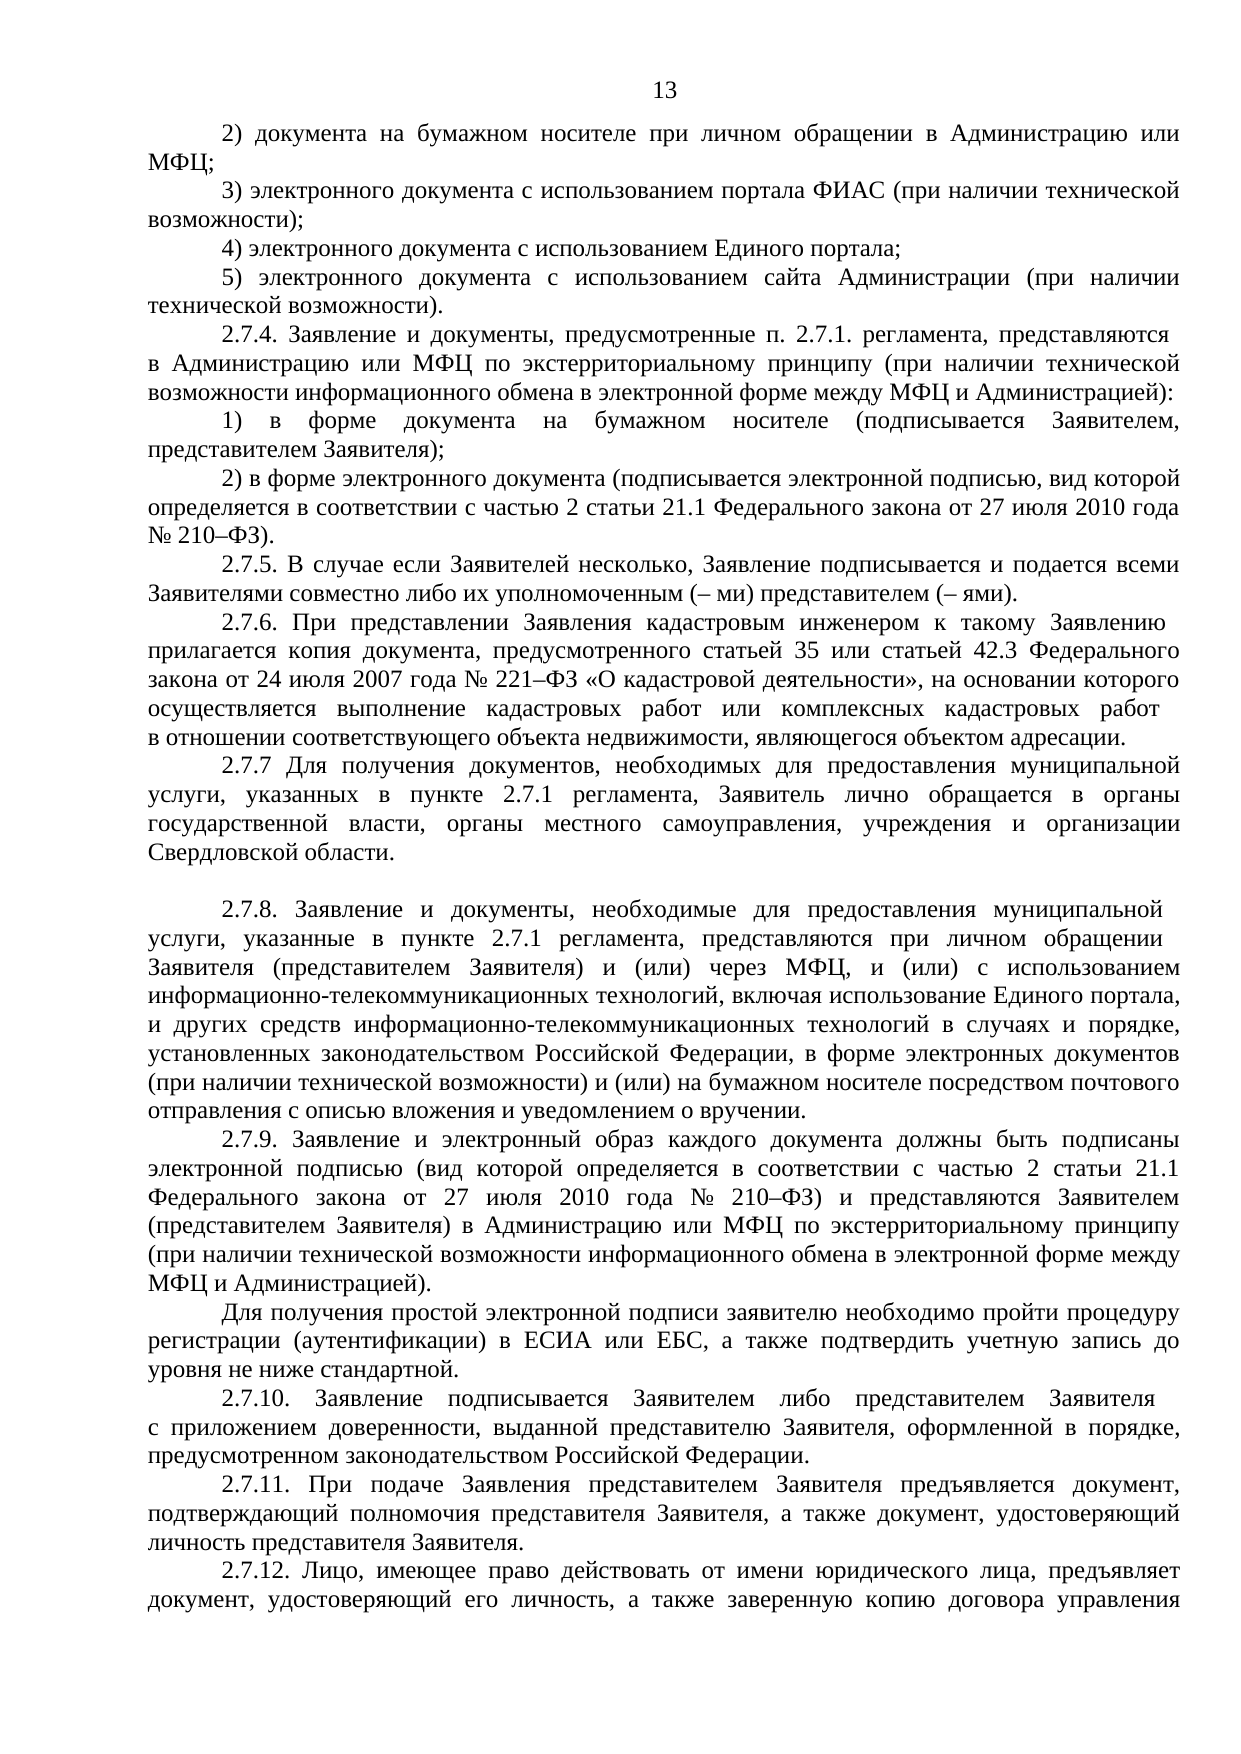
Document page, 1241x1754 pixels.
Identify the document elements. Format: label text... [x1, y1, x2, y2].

text 2.7.7 Для получения документов, необходимых для предоставления муниципальной услуги, указанных в пункте 2.7.1 регламента, Заявитель лично обращается в органы государственной власти, органы местного самоуправления, учреждения и организации Свердловской области. [148, 751, 1181, 866]
text 1) в форме документа на бумажном носителе (подписывается Заявителем, представителем Заявителя); [148, 406, 1181, 463]
text 3) электронного документа с использованием портала ФИАС (при наличии технической возможности); [148, 176, 1181, 233]
text 2) документа на бумажном носителе при личном обращении в Администрацию или МФЦ; [148, 118, 1181, 176]
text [148, 1556, 1181, 1613]
text 2.7.6. При представлении Заявления кадастровым инженером к такому Заявлению прилагается копия документа, предусмотренного статьей 35 или статьей 42.3 Федерального закона от 24 июля 2007 года № 221–ФЗ «О кадастровой деятельности», на основании которого осуществляется выполнение кадастровых работ или комплексных кадастровых работ в отношении соответствующего объекта недвижимости, являющегося объектом адресации. [148, 607, 1181, 751]
text 5) электронного документа с использованием сайта Администрации (при наличии технической возможности). [148, 262, 1181, 319]
text 2.7.5. В случае если Заявителей несколько, Заявление подписывается и подается всеми Заявителями совместно либо их уполномоченным (– ми) представителем (– ями). [148, 549, 1181, 607]
text 4) электронного документа с использованием Единого портала; [148, 233, 1181, 262]
text Для получения простой электронной подписи заявителю необходимо пройти процедуру регистрации (аутентификации) в ЕСИА или ЕБС, а также подтвердить учетную запись до уровня не ниже стандартной. [148, 1297, 1181, 1383]
text 2.7.10. Заявление подписывается Заявителем либо представителем Заявителя с приложением доверенности, выданной представителю Заявителя, оформленной в порядке, предусмотренном законодательством Российской Федерации. [148, 1383, 1181, 1469]
text 2.7.9. Заявление и электронный образ каждого документа должны быть подписаны электронной подписью (вид которой определяется в соответствии с частью 2 статьи 21.1 Федерального закона от 27 июля 2010 года № 210–ФЗ) и представляются Заявителем (представителем Заявителя) в Администрацию или МФЦ по экстерриториальному принципу (при наличии технической возможности информационного обмена в электронной форме между МФЦ и Администрацией). [148, 1124, 1181, 1297]
text 2) в форме электронного документа (подписывается электронной подписью, вид которой определяется в соответствии с частью 2 статьи 21.1 Федерального закона от 27 июля 2010 года № 210–ФЗ). [148, 463, 1181, 549]
text 2.7.8. Заявление и документы, необходимые для предоставления муниципальной услуги, указанные в пункте 2.7.1 регламента, представляются при личном обращении Заявителя (представителем Заявителя) и (или) через МФЦ, и (или) с использованием информационно-телекоммуникационных технологий, включая использование Единого портала, и других средств информационно-телекоммуникационных технологий в случаях и порядке, установленных законодательством Российской Федерации, в форме электронных документов (при наличии технической возможности) и (или) на бумажном носителе посредством почтового отправления с описью вложения и уведомлением о вручении. [148, 894, 1181, 1124]
text 2.7.11. При подаче Заявления представителем Заявителя предъявляется документ, подтверждающий полномочия представителя Заявителя, а также документ, удостоверяющий личность представителя Заявителя. [148, 1469, 1181, 1556]
text 2.7.4. Заявление и документы, предусмотренные п. 2.7.1. регламента, представляются в Администрацию или МФЦ по экстерриториальному принципу (при наличии технической возможности информационного обмена в электронной форме между МФЦ и Администрацией): [148, 319, 1181, 406]
